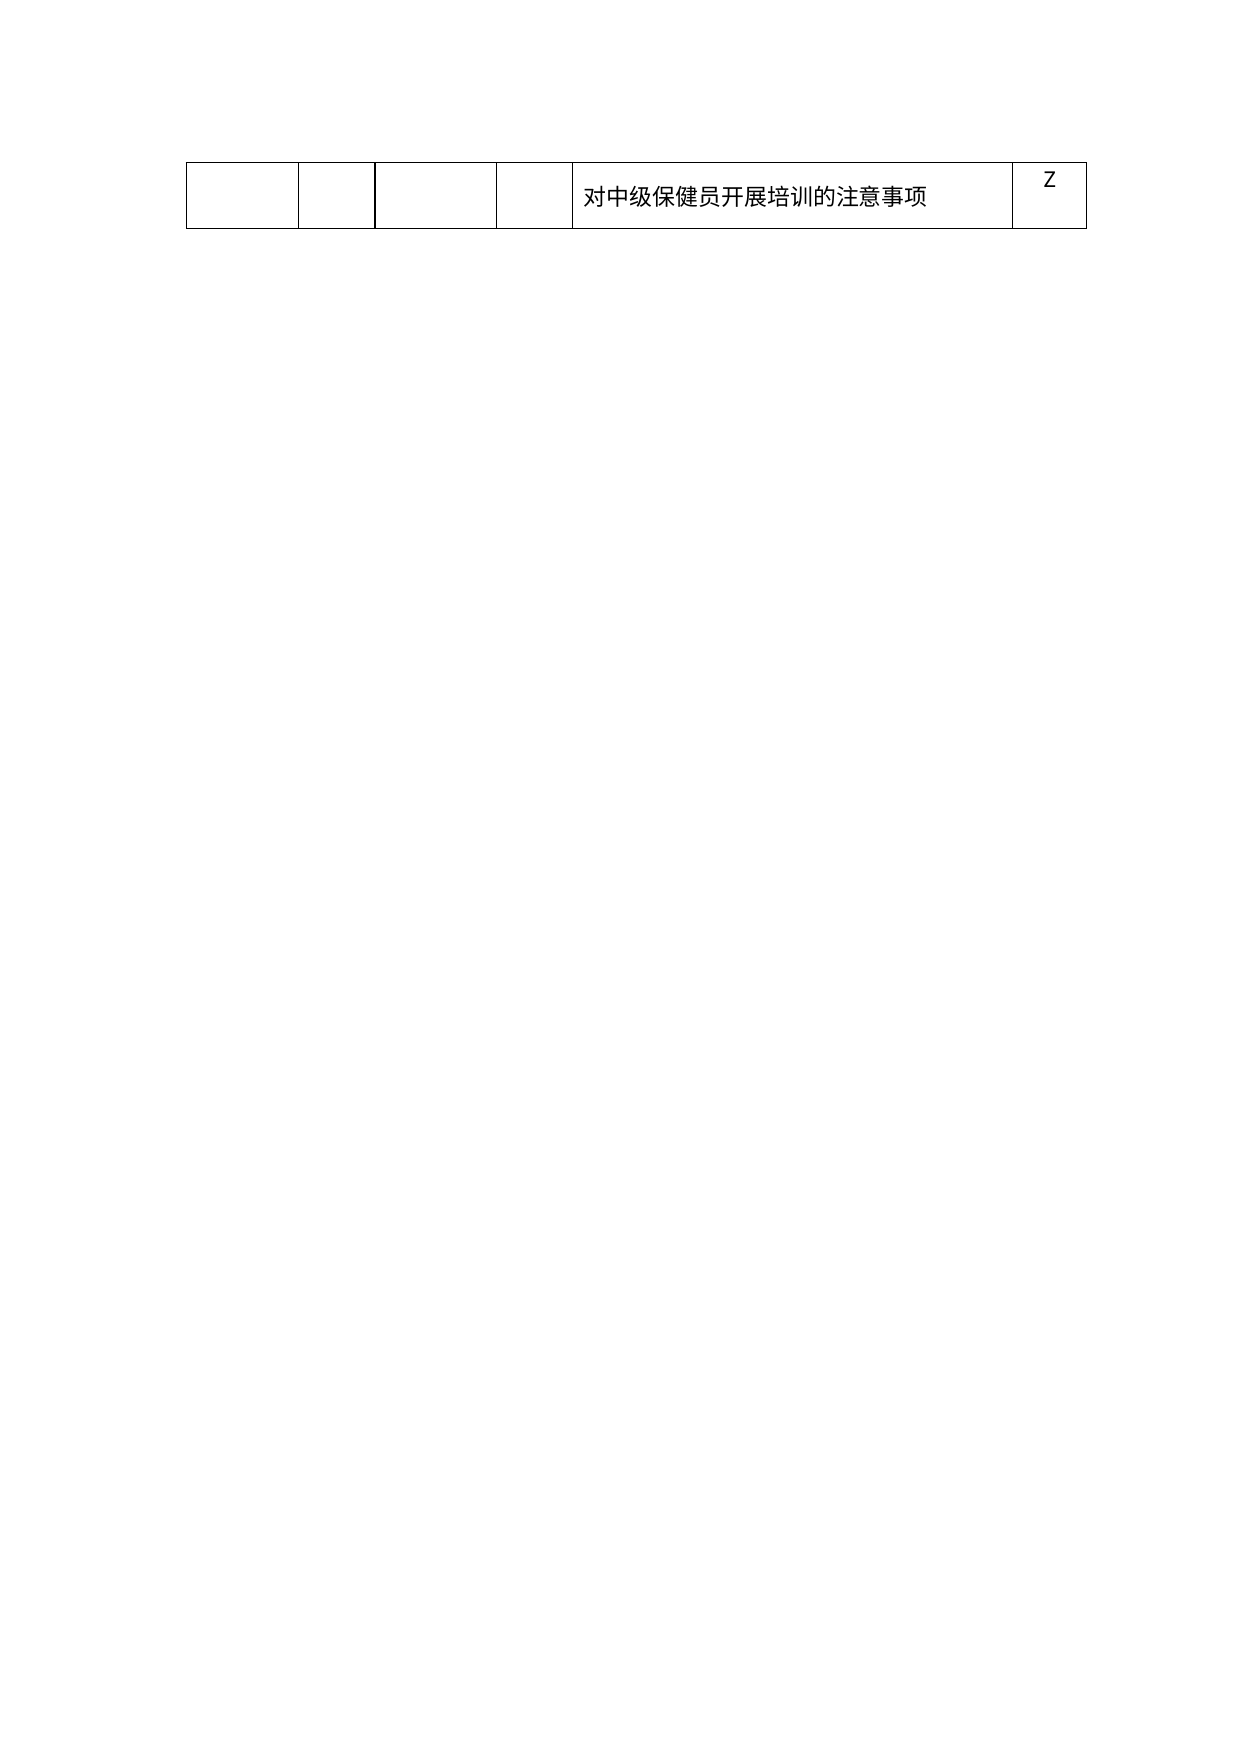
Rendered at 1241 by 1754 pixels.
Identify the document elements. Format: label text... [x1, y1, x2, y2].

table_cell Z [1013, 163, 1086, 228]
table_cell 对中级保健员开展培训的注意事项 [573, 163, 1012, 228]
